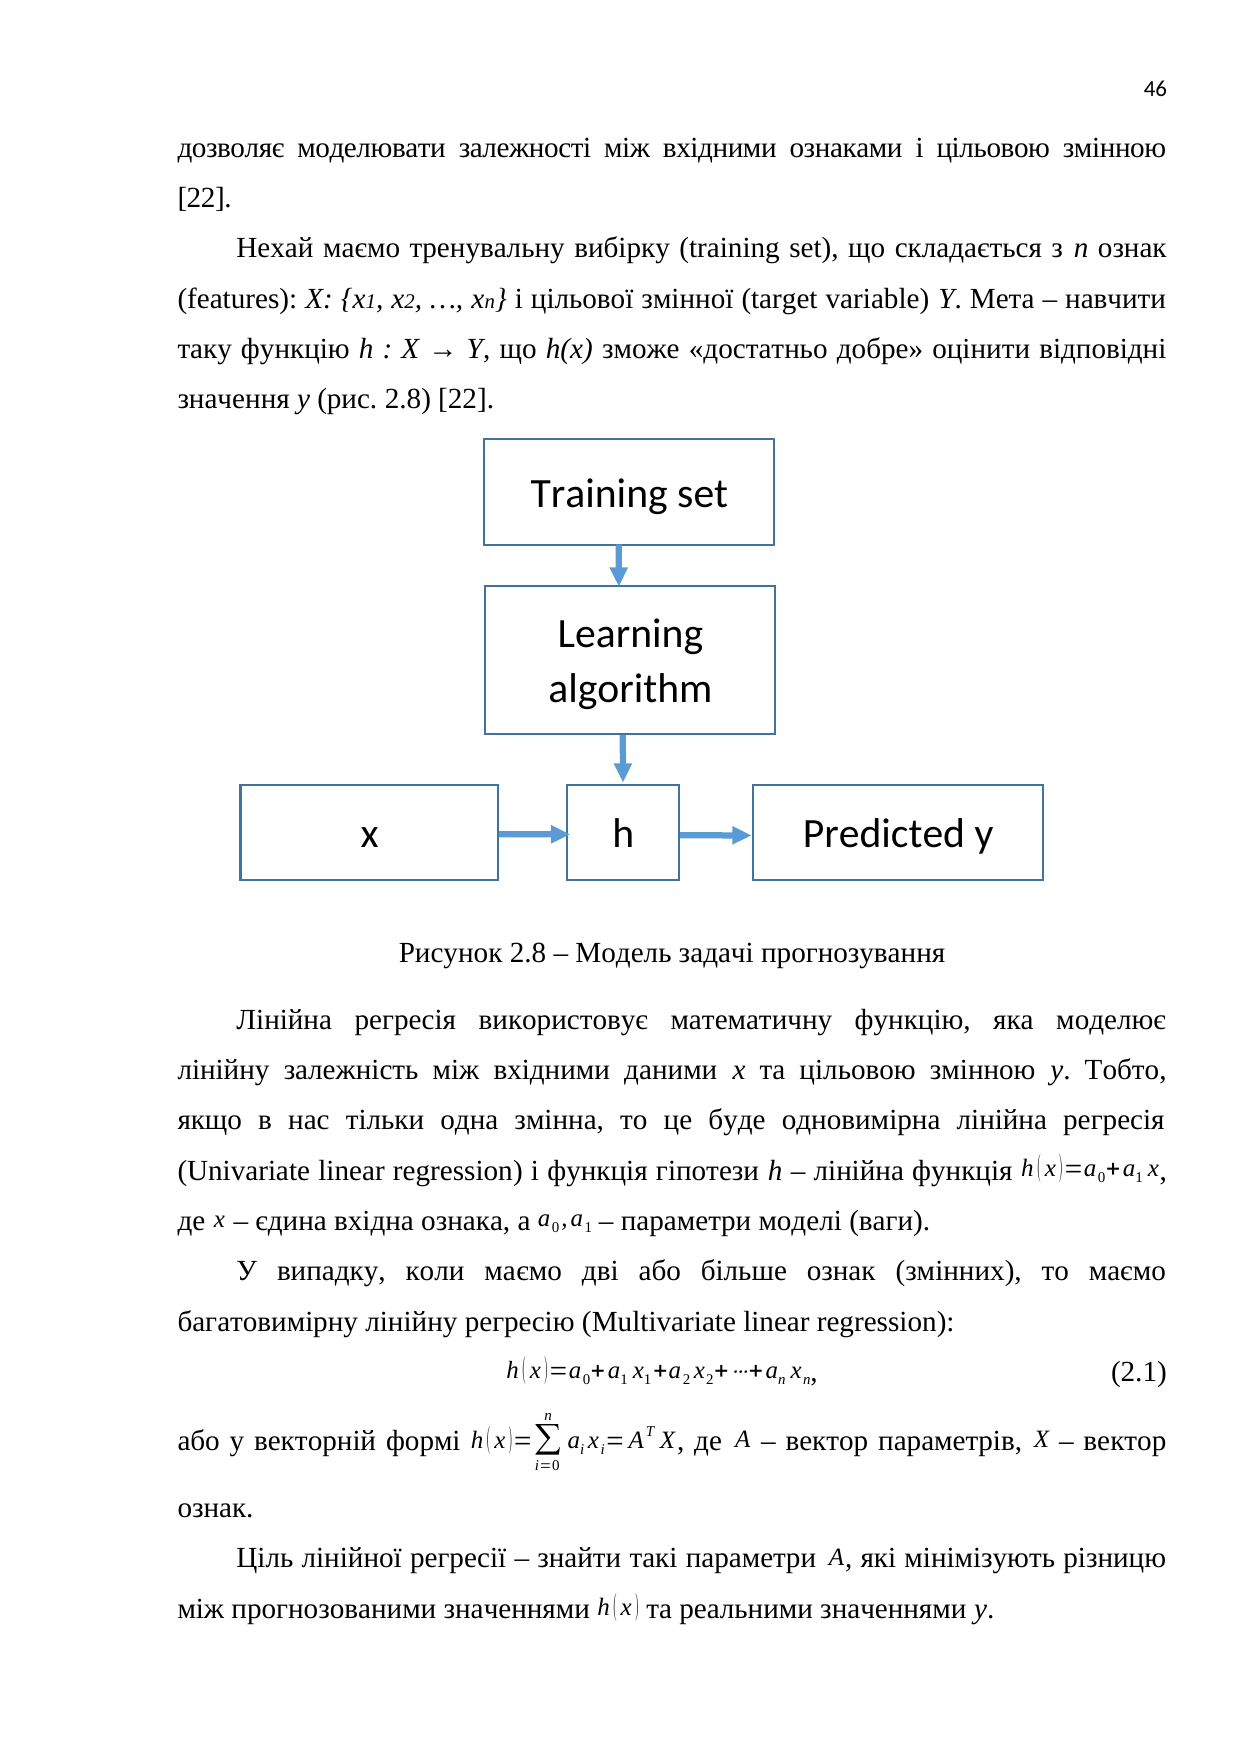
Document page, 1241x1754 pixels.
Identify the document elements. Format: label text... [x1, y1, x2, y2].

text або у векторній формі , де – вектор параметрів, – вектор ознак. [177, 1406, 1167, 1524]
text Ціль лінійної регресії – знайти такі параметри , які мінімізують різницю між прогнозованими значеннями та реальними значеннями y. [177, 1541, 1167, 1624]
text Рисунок 2.8 – Модель задачі прогнозування [177, 935, 1167, 968]
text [177, 130, 1167, 214]
text , (2.1) [177, 1354, 1167, 1389]
text Нехай маємо тренувальну вибірку (training set), що складається з n ознак (features): X: {x1, x2, …, xn} і цільової змінної (target variable) Y. Мета – навчити таку функцію h : X → Y, що h(x) зможе «достатньо добре» оцінити відповідні значення y (рис. 2.8) [22]. [177, 230, 1167, 415]
text У випадку, коли маємо дві або більше ознак (змінних), то маємо багатовимірну лінійну регресію (Multivariate linear regression): [177, 1253, 1167, 1337]
text Лінійна регресія використовує математичну функцію, яка моделює лінійну залежність між вхідними даними х та цільовою змінною y. Тобто, якщо в нас тільки одна змінна, то це буде одновимірна лінійна регресія (Univariate linear regression) і функція гіпотези h – лінійна функція , де – єдина вхідна ознака, а – параметри моделі (ваги). [177, 1002, 1167, 1237]
